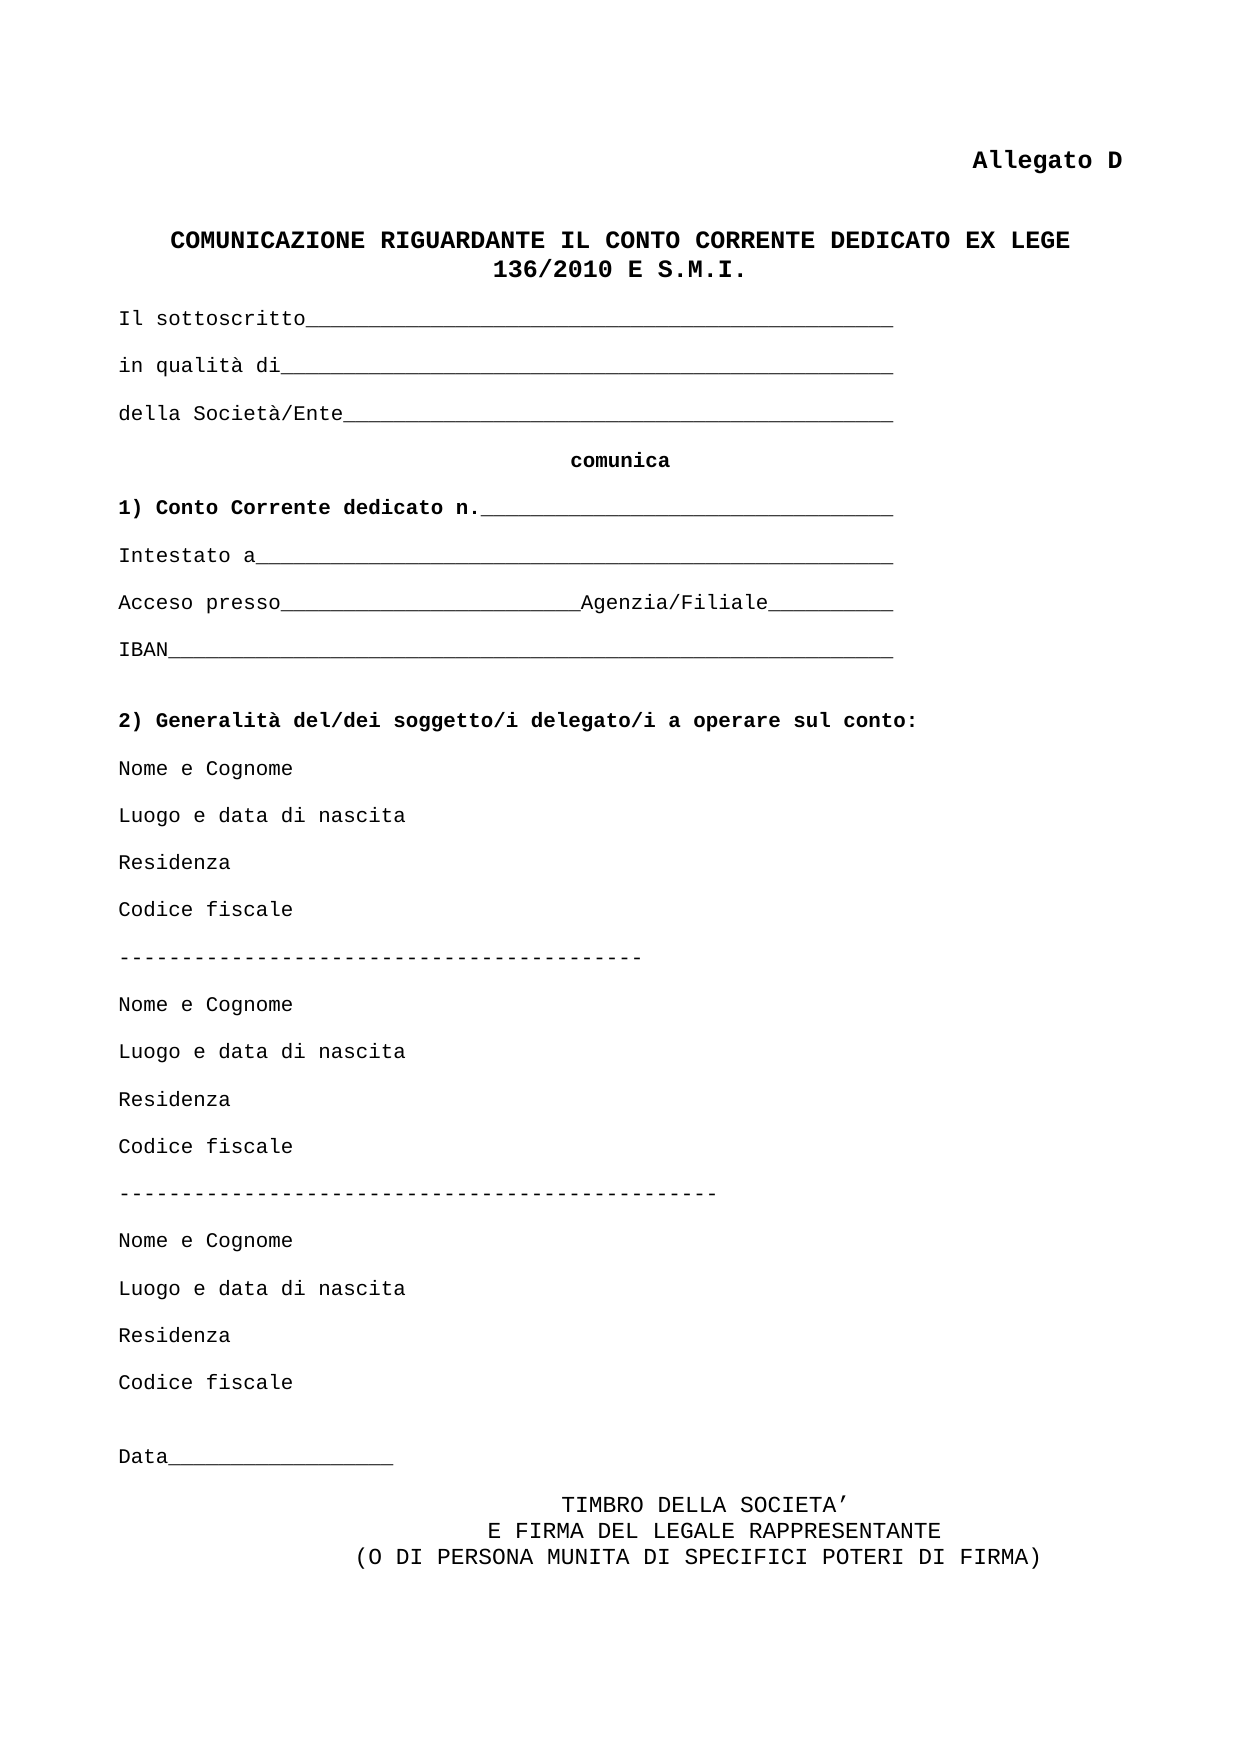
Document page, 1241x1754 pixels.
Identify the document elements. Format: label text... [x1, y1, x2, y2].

text in qualità di_________________________________________________ [118, 356, 1122, 379]
text Codice fiscale [118, 1372, 1122, 1396]
text comunica [118, 450, 1122, 474]
text (O DI PERSONA MUNITA DI SPECIFICI POTERI DI FIRMA) [354, 1545, 1122, 1571]
text Data__________________ [118, 1446, 1152, 1469]
text Il sottoscritto_______________________________________________ [118, 308, 1122, 332]
text 1) Conto Corrente dedicato n._________________________________ [118, 497, 1122, 521]
text Allegato D [118, 148, 1122, 176]
text Intestato a___________________________________________________ [118, 545, 1122, 568]
text Luogo e data di nascita [118, 1041, 1122, 1065]
text ------------------------------------------ [118, 947, 1122, 970]
text Nome e Cognome [118, 994, 1122, 1018]
text Nome e Cognome [118, 757, 1122, 781]
text Residenza [118, 1088, 1122, 1112]
text Residenza [118, 852, 1122, 876]
text della Società/Ente____________________________________________ [118, 403, 1122, 426]
text ------------------------------------------------ [118, 1183, 1122, 1207]
text Codice fiscale [118, 1136, 1122, 1159]
text TIMBRO DELLA SOCIETA’ [561, 1493, 1122, 1519]
text COMUNICAZIONE RIGUARDANTE IL CONTO CORRENTE DEDICATO EX LEGE 136/2010 E S.M.I. [118, 228, 1122, 284]
text Acceso presso________________________Agenzia/Filiale__________ [118, 592, 1122, 616]
text Nome e Cognome [118, 1230, 1122, 1254]
text IBAN__________________________________________________________ [118, 639, 1122, 663]
text Residenza [118, 1325, 1122, 1349]
text Codice fiscale [118, 899, 1122, 923]
text E FIRMA DEL LEGALE RAPPRESENTANTE [487, 1519, 1122, 1545]
text Luogo e data di nascita [118, 805, 1122, 828]
text 2) Generalità del/dei soggetto/i delegato/i a operare sul conto: [118, 710, 1122, 734]
text Luogo e data di nascita [118, 1278, 1122, 1301]
